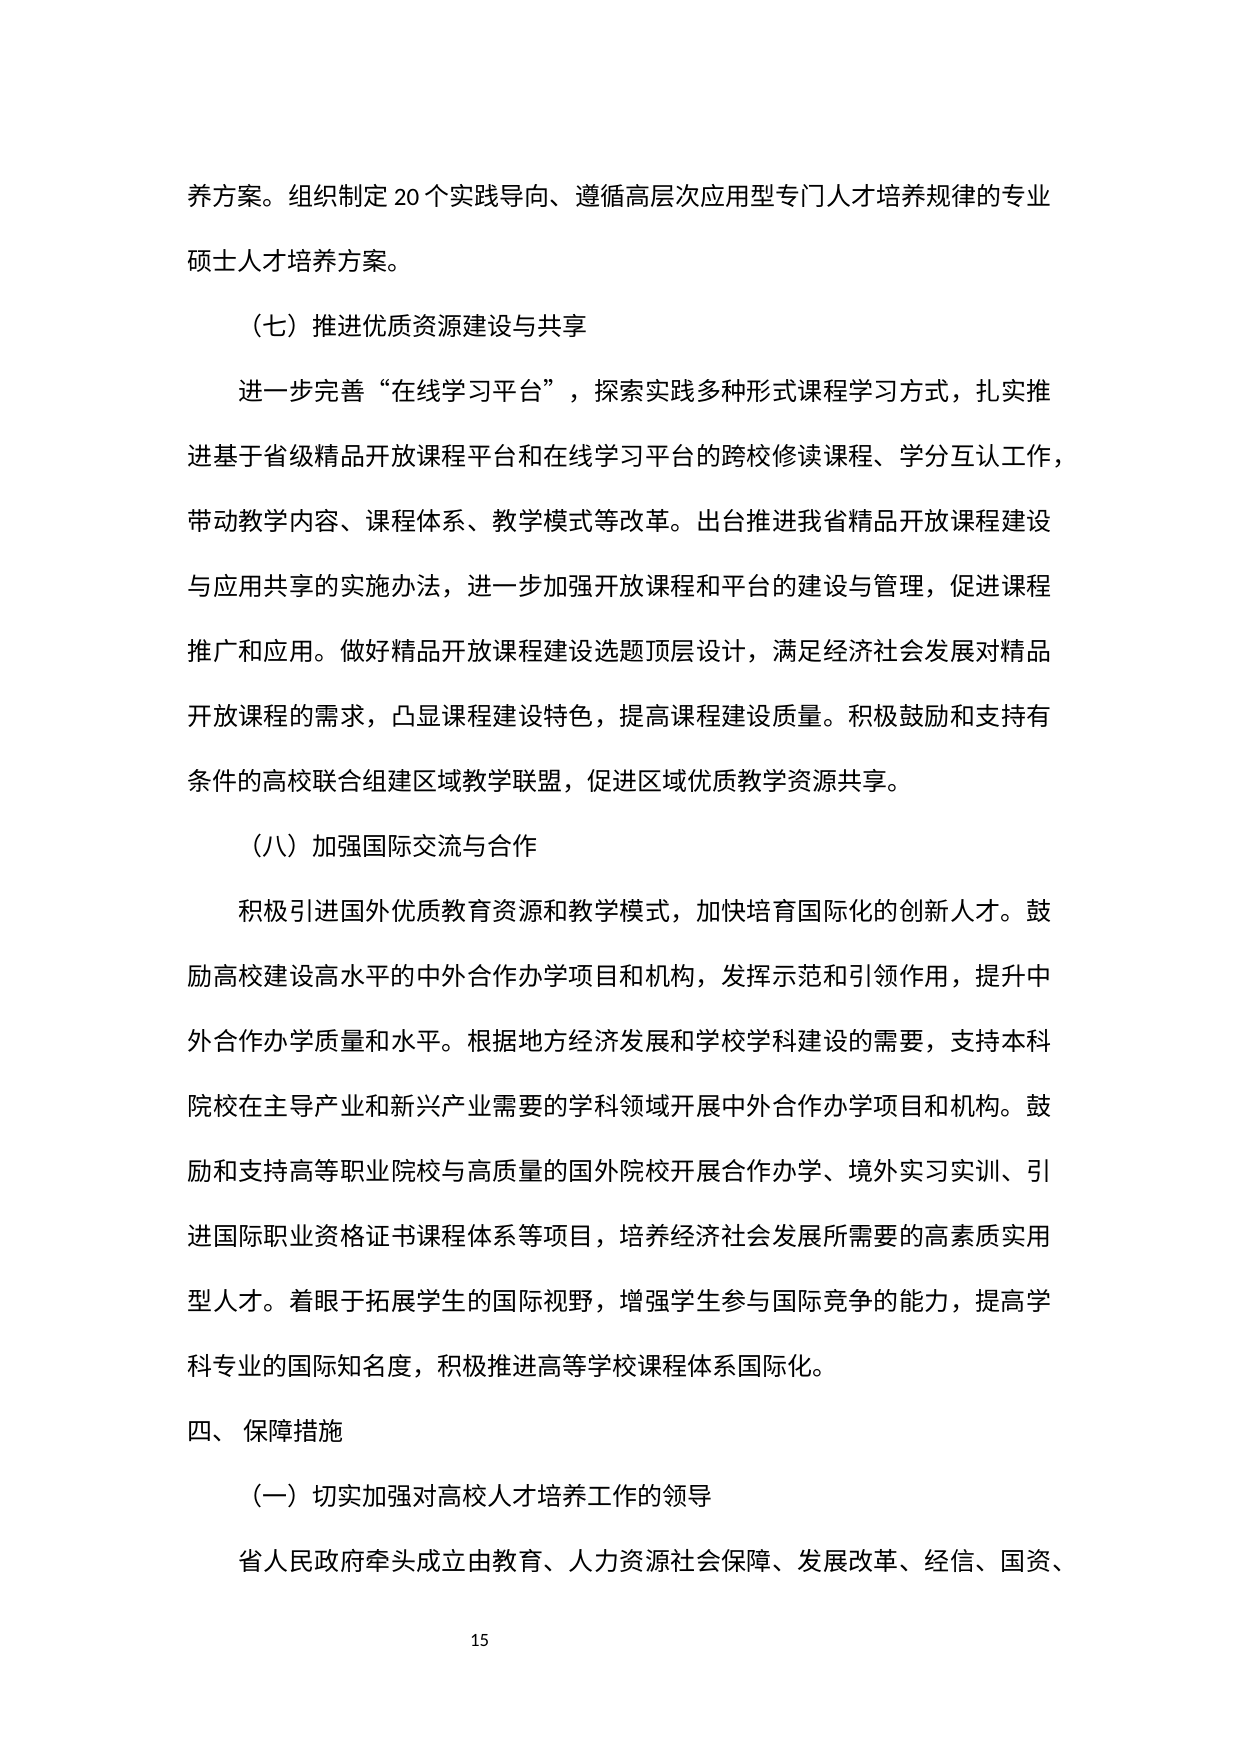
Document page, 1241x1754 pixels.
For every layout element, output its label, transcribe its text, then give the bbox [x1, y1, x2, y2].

text 积极引进国外优质教育资源和教学模式，加快培育国际化的创新人才。鼓励高校建设高水平的中外合作办学项目和机构，发挥示范和引领作用，提升中外合作办学质量和水平。根据地方经济发展和学校学科建设的需要，支持本科院校在主导产业和新兴产业需要的学科领域开展中外合作办学项目和机构。鼓励和支持高等职业院校与高质量的国外院校开展合作办学、境外实习实训、引进国际职业资格证书课程体系等项目，培养经济社会发展所需要的高素质实用型人才。着眼于拓展学生的国际视野，增强学生参与国际竞争的能力，提高学科专业的国际知名度，积极推进高等学校课程体系国际化。 [187, 877, 1053, 1397]
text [187, 1527, 1053, 1592]
text （一）切实加强对高校人才培养工作的领导 [187, 1462, 1053, 1527]
text 进一步完善“在线学习平台”，探索实践多种形式课程学习方式，扎实推进基于省级精品开放课程平台和在线学习平台的跨校修读课程、学分互认工作，带动教学内容、课程体系、教学模式等改革。出台推进我省精品开放课程建设与应用共享的实施办法，进一步加强开放课程和平台的建设与管理，促进课程推广和应用。做好精品开放课程建设选题顶层设计，满足经济社会发展对精品开放课程的需求，凸显课程建设特色，提高课程建设质量。积极鼓励和支持有条件的高校联合组建区域教学联盟，促进区域优质教学资源共享。 [187, 357, 1053, 812]
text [187, 162, 1053, 292]
text 四、 保障措施 [187, 1397, 1053, 1462]
text （七）推进优质资源建设与共享 [187, 292, 1053, 357]
text （八）加强国际交流与合作 [187, 812, 1053, 877]
